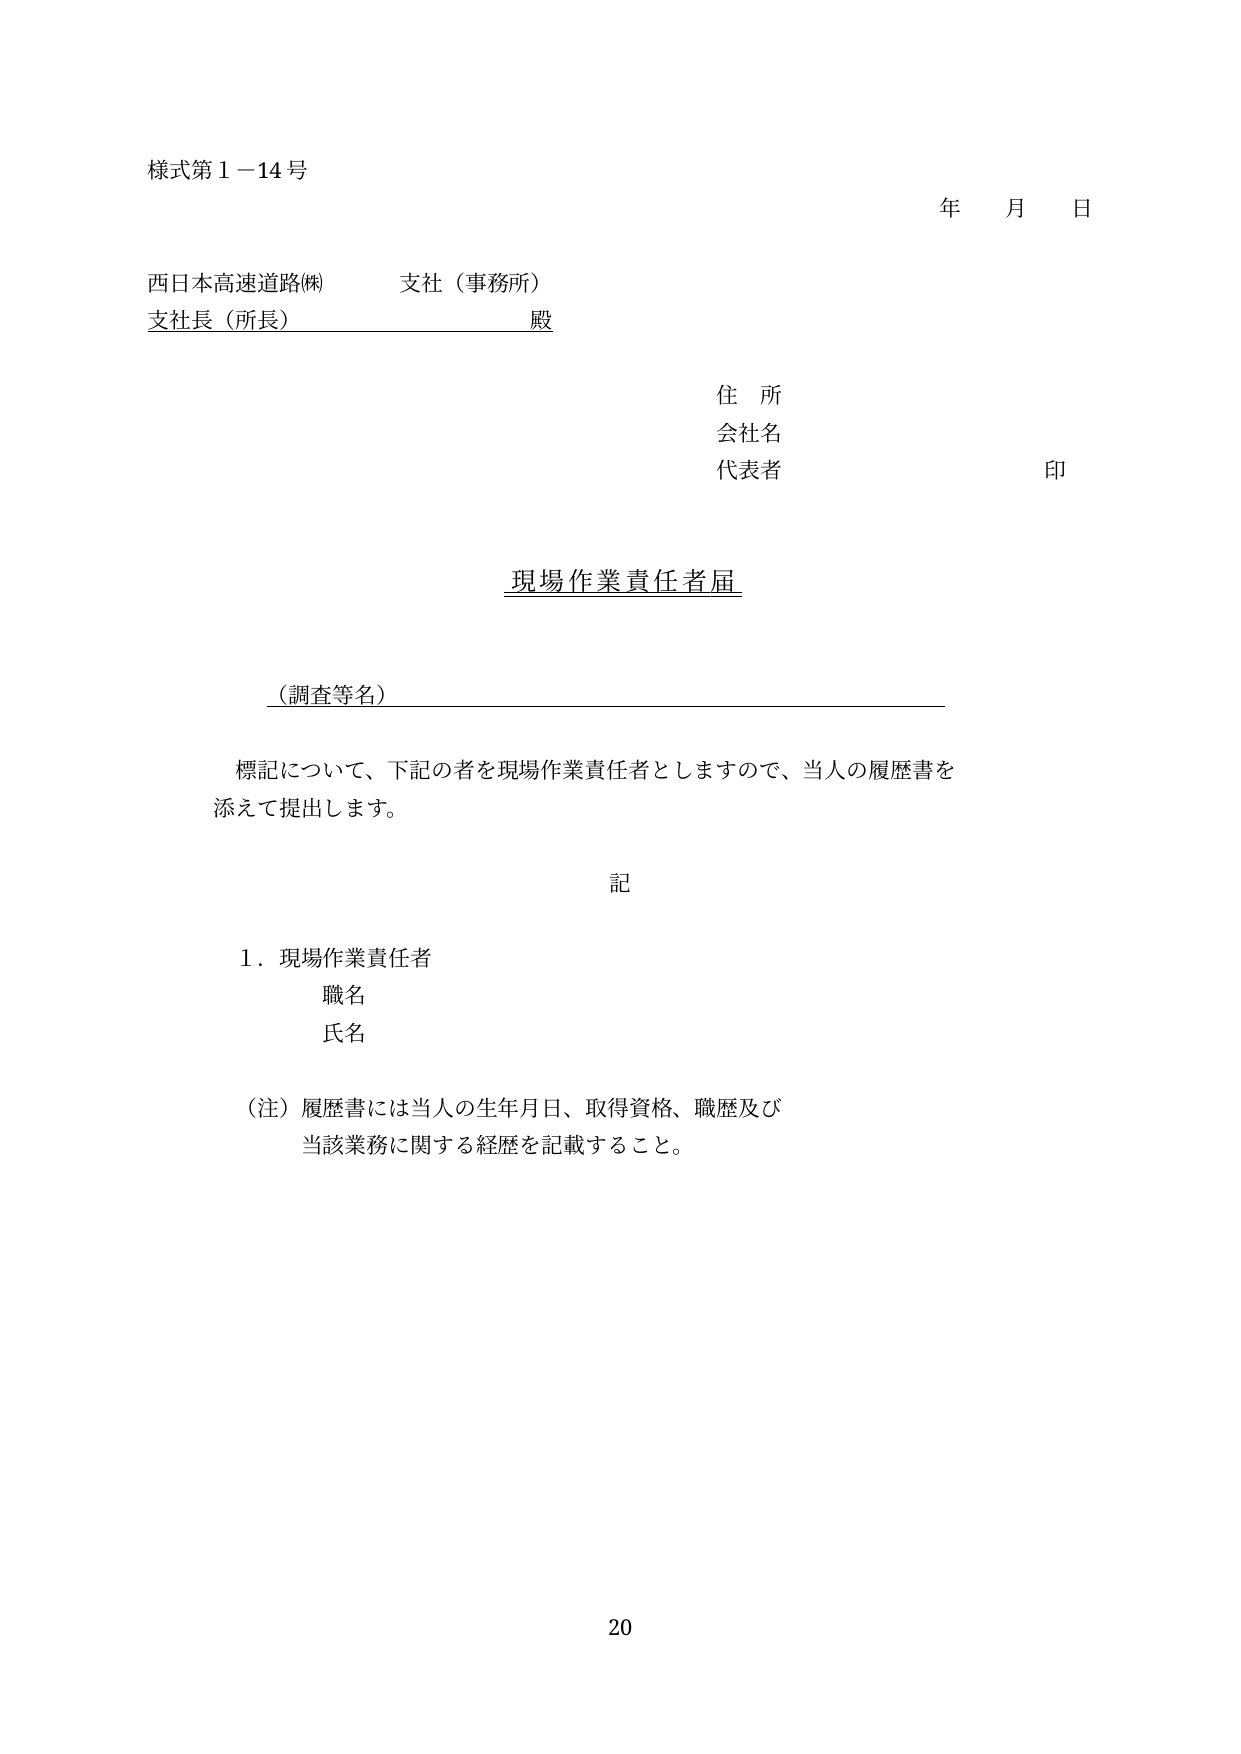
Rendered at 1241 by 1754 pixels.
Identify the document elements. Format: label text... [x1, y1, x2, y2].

text 西日本高速道路㈱ 支社（事務所） [148, 260, 1092, 298]
text （調査等名） [148, 673, 1092, 710]
text 住 所 [148, 373, 1092, 410]
text 年 月 日 [148, 185, 1092, 223]
text 会社名 [148, 410, 1092, 448]
text 標記について、下記の者を現場作業責任者としますので、当人の履歴書を [148, 748, 1092, 785]
text 添えて提出します。 [148, 785, 1092, 823]
text 様式第１－14号 [148, 148, 1092, 185]
text （注）履歴書には当人の生年月日、取得資格、職歴及び [235, 1085, 1092, 1123]
text 記 [148, 860, 1092, 898]
text 現場作業責任者届 [148, 560, 1092, 598]
text 支社長（所長） 殿 [148, 298, 1092, 335]
text 当該業務に関する経歴を記載すること。 [235, 1123, 1092, 1160]
text 氏名 [235, 1010, 1092, 1048]
text 代表者 印 [148, 448, 1092, 485]
text １．現場作業責任者 [148, 935, 1092, 973]
text 職名 [235, 973, 1092, 1010]
